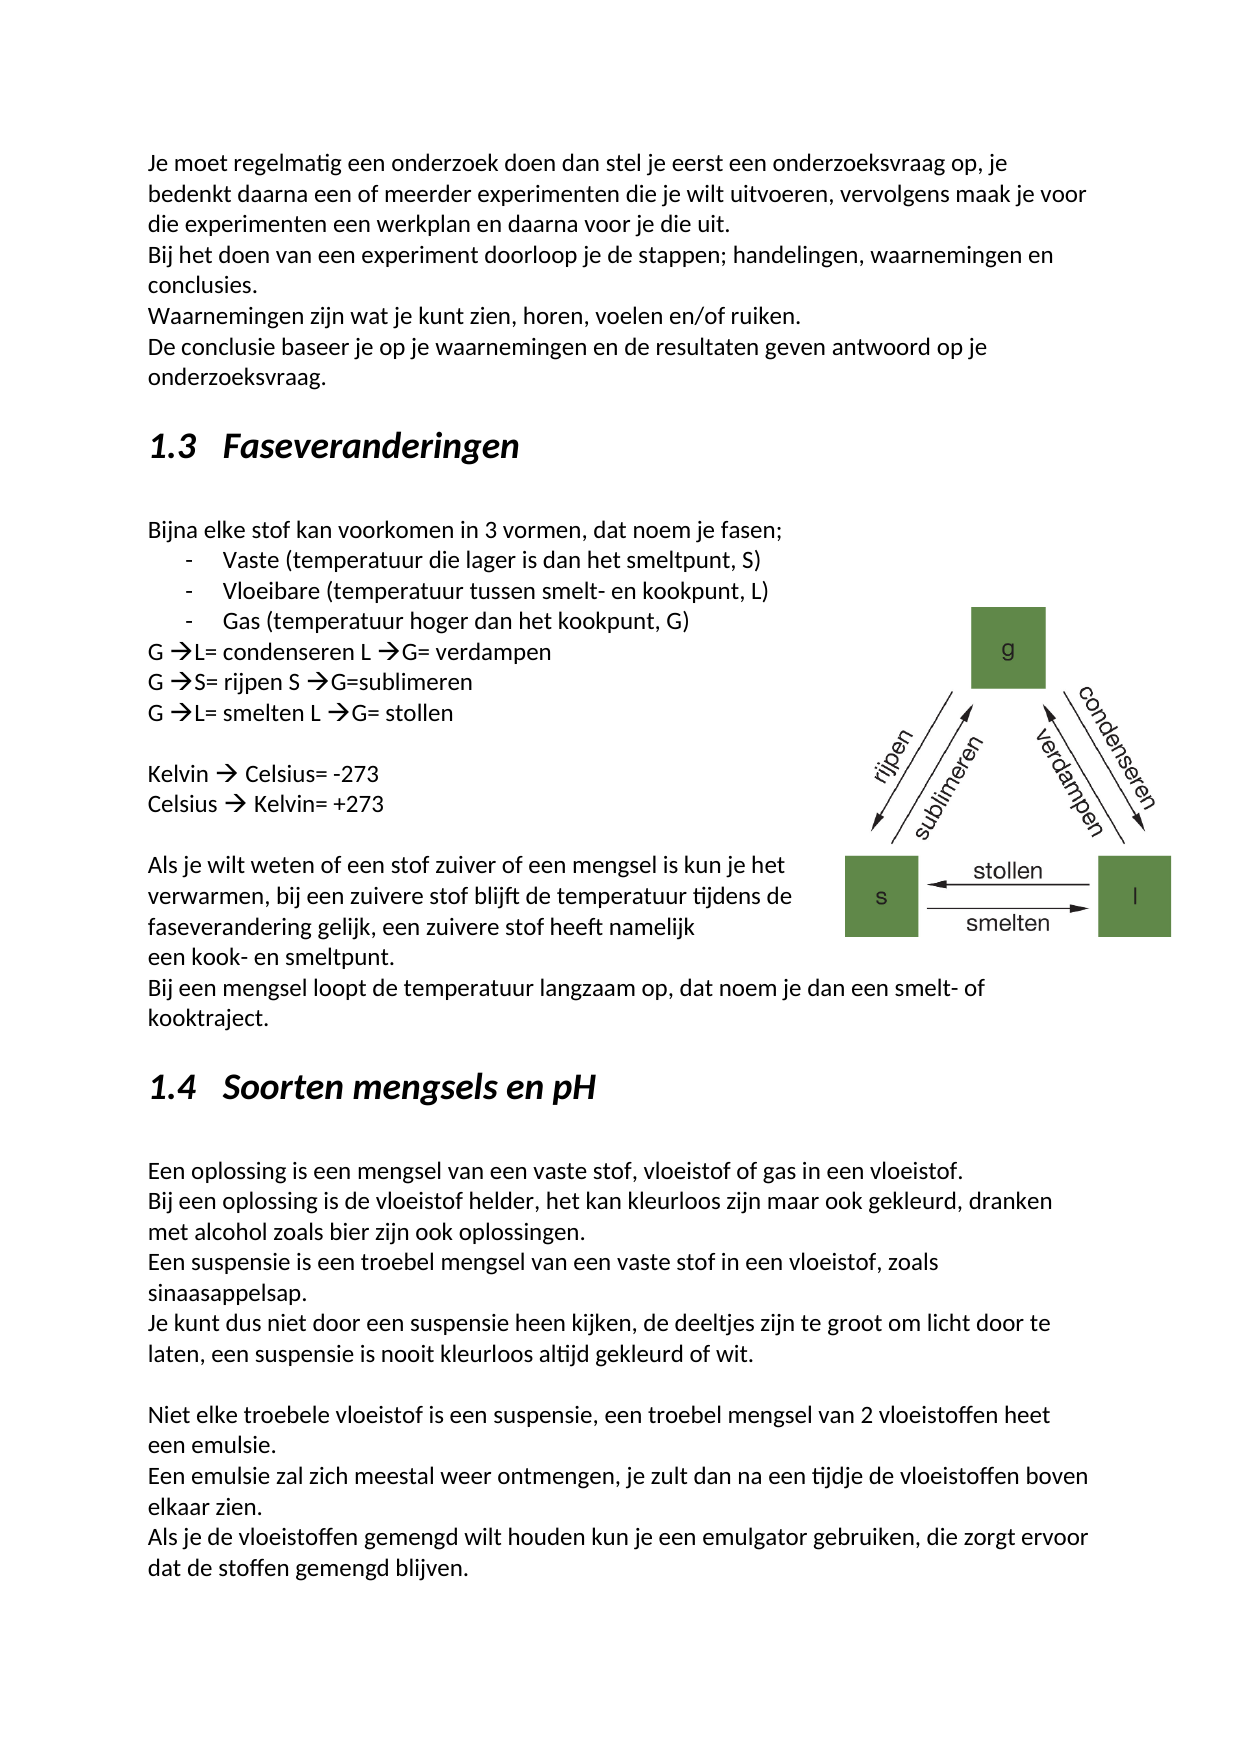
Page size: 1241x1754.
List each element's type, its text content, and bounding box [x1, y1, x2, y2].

text Bij een mengsel loopt de temperatuur langzaam op, dat noem je dan een smelt- of kooktraject. [148, 972, 1093, 1033]
text een kook- en smeltpunt. [148, 941, 1093, 972]
text Als je de vloeistoffen gemengd wilt houden kun je een emulgator gebruiken, die zorgt ervoor dat de stoffen gemengd blijven. [148, 1521, 1093, 1582]
text G L= smelten L G= stollen [148, 697, 845, 728]
list Vaste (temperatuur die lager is dan het smeltpunt, S) [185, 544, 1093, 575]
text Een emulsie zal zich meestal weer ontmengen, je zult dan na een tijdje de vloeistoffen boven elkaar zien. [148, 1460, 1093, 1521]
text G S= rijpen S G=sublimeren [148, 667, 845, 697]
text Celsius Kelvin= +273 [148, 789, 845, 819]
text Als je wilt weten of een stof zuiver of een mengsel is kun je het verwarmen, bij een zuivere stof blijft de temperatuur tijdens de faseverandering gelijk, een zuivere stof heeft namelijk [148, 850, 1093, 941]
text Bijna elke stof kan voorkomen in 3 vormen, dat noem je fasen; [148, 514, 1093, 544]
list Soorten mengsels en pH [148, 1063, 1093, 1109]
text Je kunt dus niet door een suspensie heen kijken, de deeltjes zijn te groot om licht door te laten, een suspensie is nooit kleurloos altijd gekleurd of wit. [148, 1308, 1093, 1369]
list Faseveranderingen [148, 422, 1093, 468]
text Je moet regelmatig een onderzoek doen dan stel je eerst een onderzoeksvraag op, je bedenkt daarna een of meerder experimenten die je wilt uitvoeren, vervolgens maak je voor die experimenten een werkplan en daarna voor je die uit. [148, 148, 1093, 239]
text Kelvin Celsius= -273 [148, 758, 845, 789]
text Een oplossing is een mengsel van een vaste stof, vloeistof of gas in een vloeistof. [148, 1155, 1093, 1186]
text G L= condenseren L G= verdampen [148, 636, 845, 667]
text Waarnemingen zijn wat je kunt zien, horen, voelen en/of ruiken. [148, 300, 1093, 331]
text De conclusie baseer je op je waarnemingen en de resultaten geven antwoord op je onderzoeksvraag. [148, 331, 1093, 392]
text Een suspensie is een troebel mengsel van een vaste stof in een vloeistof, zoals sinaasappelsap. [148, 1247, 1093, 1308]
picture [845, 607, 1172, 937]
list Vloeibare (temperatuur tussen smelt- en kookpunt, L) [185, 575, 1093, 606]
list Gas (temperatuur hoger dan het kookpunt, G) [185, 606, 1093, 636]
text Bij een oplossing is de vloeistof helder, het kan kleurloos zijn maar ook gekleurd, dranken met alcohol zoals bier zijn ook oplossingen. [148, 1186, 1093, 1247]
text Bij het doen van een experiment doorloop je de stappen; handelingen, waarnemingen en conclusies. [148, 239, 1093, 300]
text Niet elke troebele vloeistof is een suspensie, een troebel mengsel van 2 vloeistoffen heet een emulsie. [148, 1399, 1093, 1460]
